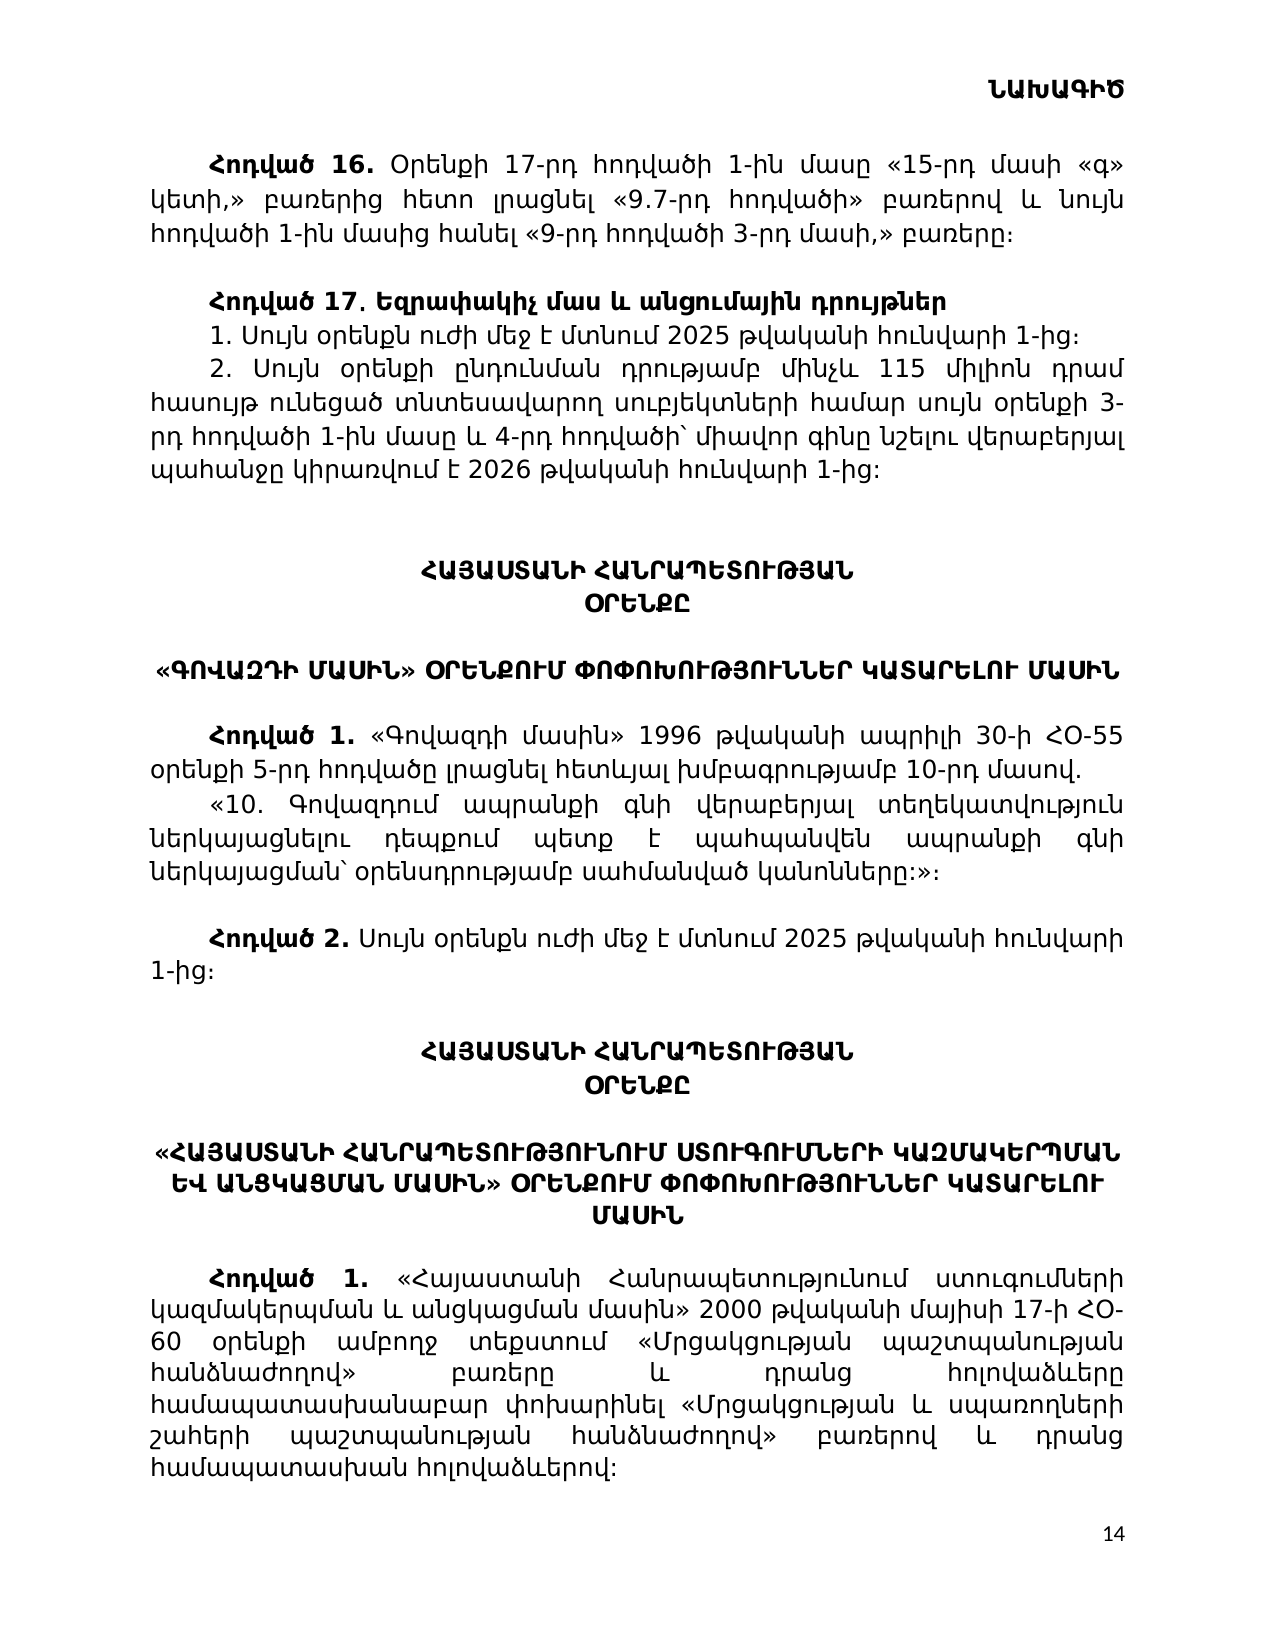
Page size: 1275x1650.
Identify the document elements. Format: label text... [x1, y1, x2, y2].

text ՀԱՅԱՍՏԱՆԻ ՀԱՆՐԱՊԵՏՈՒԹՅԱՆ [150, 1037, 1125, 1067]
list «10․ Գովազդում ապրանքի գնի վերաբերյալ տեղեկատվություն ներկայացնելու դեպքում պետք է պահպանվեն ապրանքի գնի ներկայացման՝ օրենսդրությամբ սահմանված կանոնները:»։ [150, 789, 1125, 886]
list Հոդված 17․ Եզրափակիչ մաս և անցումային դրույթներ [150, 286, 1125, 317]
list 1. Սույն օրենքն ուժի մեջ է մտնում 2025 թվականի հունվարի 1-ից։ [150, 321, 1125, 350]
list Հոդված 16. Օրենքի 17-րդ հոդվածի 1-ին մասը «15-րդ մասի «գ» կետի,» բառերից հետո լրացնել «9․7-րդ հոդվածի» բառերով և նույն հոդվածի 1-ին մասից հանել «9-րդ հոդվածի 3-րդ մասի,» բառերը։ [150, 150, 1125, 248]
list Հոդված 1. «Գովազդի մասին» 1996 թվականի ապրիլի 30-ի ՀՕ-55 օրենքի 5-րդ հոդվածը լրացնել հետևյալ խմբագրությամբ 10-րդ մասով. [150, 722, 1125, 784]
text ՕՐԵՆՔԸ [150, 589, 1125, 619]
text ՀԱՅԱՍՏԱՆԻ ՀԱՆՐԱՊԵՏՈՒԹՅԱՆ [150, 556, 1125, 585]
text Հոդված 1. «Հայաստանի Հանրապետությունում ստուգումների կազմակերպման և անցկացման մասին» 2000 թվականի մայիսի 17-ի ՀՕ-60 օրենքի ամբողջ տեքստում «Մրցակցության պաշտպանության հանձնաժողով» բառերը և դրանց հոլովաձևերը համապատասխանաբար փոխարինել «Մրցակցության և սպառողների շահերի պաշտպանության հանձնաժողով» բառերով և դրանց համապատասխան հոլովաձևերով: [150, 1264, 1125, 1482]
text ՕՐԵՆՔԸ [150, 1071, 1125, 1100]
text «ՀԱՅԱՍՏԱՆԻ ՀԱՆՐԱՊԵՏՈՒԹՅՈՒՆՈՒՄ ՍՏՈՒԳՈՒՄՆԵՐԻ ԿԱԶՄԱԿԵՐՊՄԱՆ ԵՎ ԱՆՑԿԱՑՄԱՆ ՄԱՍԻՆ» ՕՐԵՆՔՈՒՄ ՓՈՓՈԽՈՒԹՅՈՒՆՆԵՐ ԿԱՏԱՐԵԼՈՒ ՄԱՍԻՆ [150, 1138, 1125, 1230]
text «ԳՈՎԱԶԴԻ ՄԱՍԻՆ» ՕՐԵՆՔՈՒՄ ՓՈՓՈԽՈՒԹՅՈՒՆՆԵՐ ԿԱՏԱՐԵԼՈՒ ՄԱՍԻՆ [150, 657, 1125, 686]
list 2. Սույն օրենքի ընդունման դրությամբ մինչև 115 միլիոն դրամ հասույթ ունեցած տնտեսավարող սուբյեկտների համար սույն օրենքի 3-րդ հոդվածի 1-ին մասը և 4-րդ հոդվածի՝ միավոր գինը նշելու վերաբերյալ պահանջը կիրառվում է 2026 թվականի հունվարի 1-ից: [150, 355, 1125, 484]
text Հոդված 2. Սույն օրենքն ուժի մեջ է մտնում 2025 թվականի հունվարի 1-ից։ [150, 924, 1125, 985]
